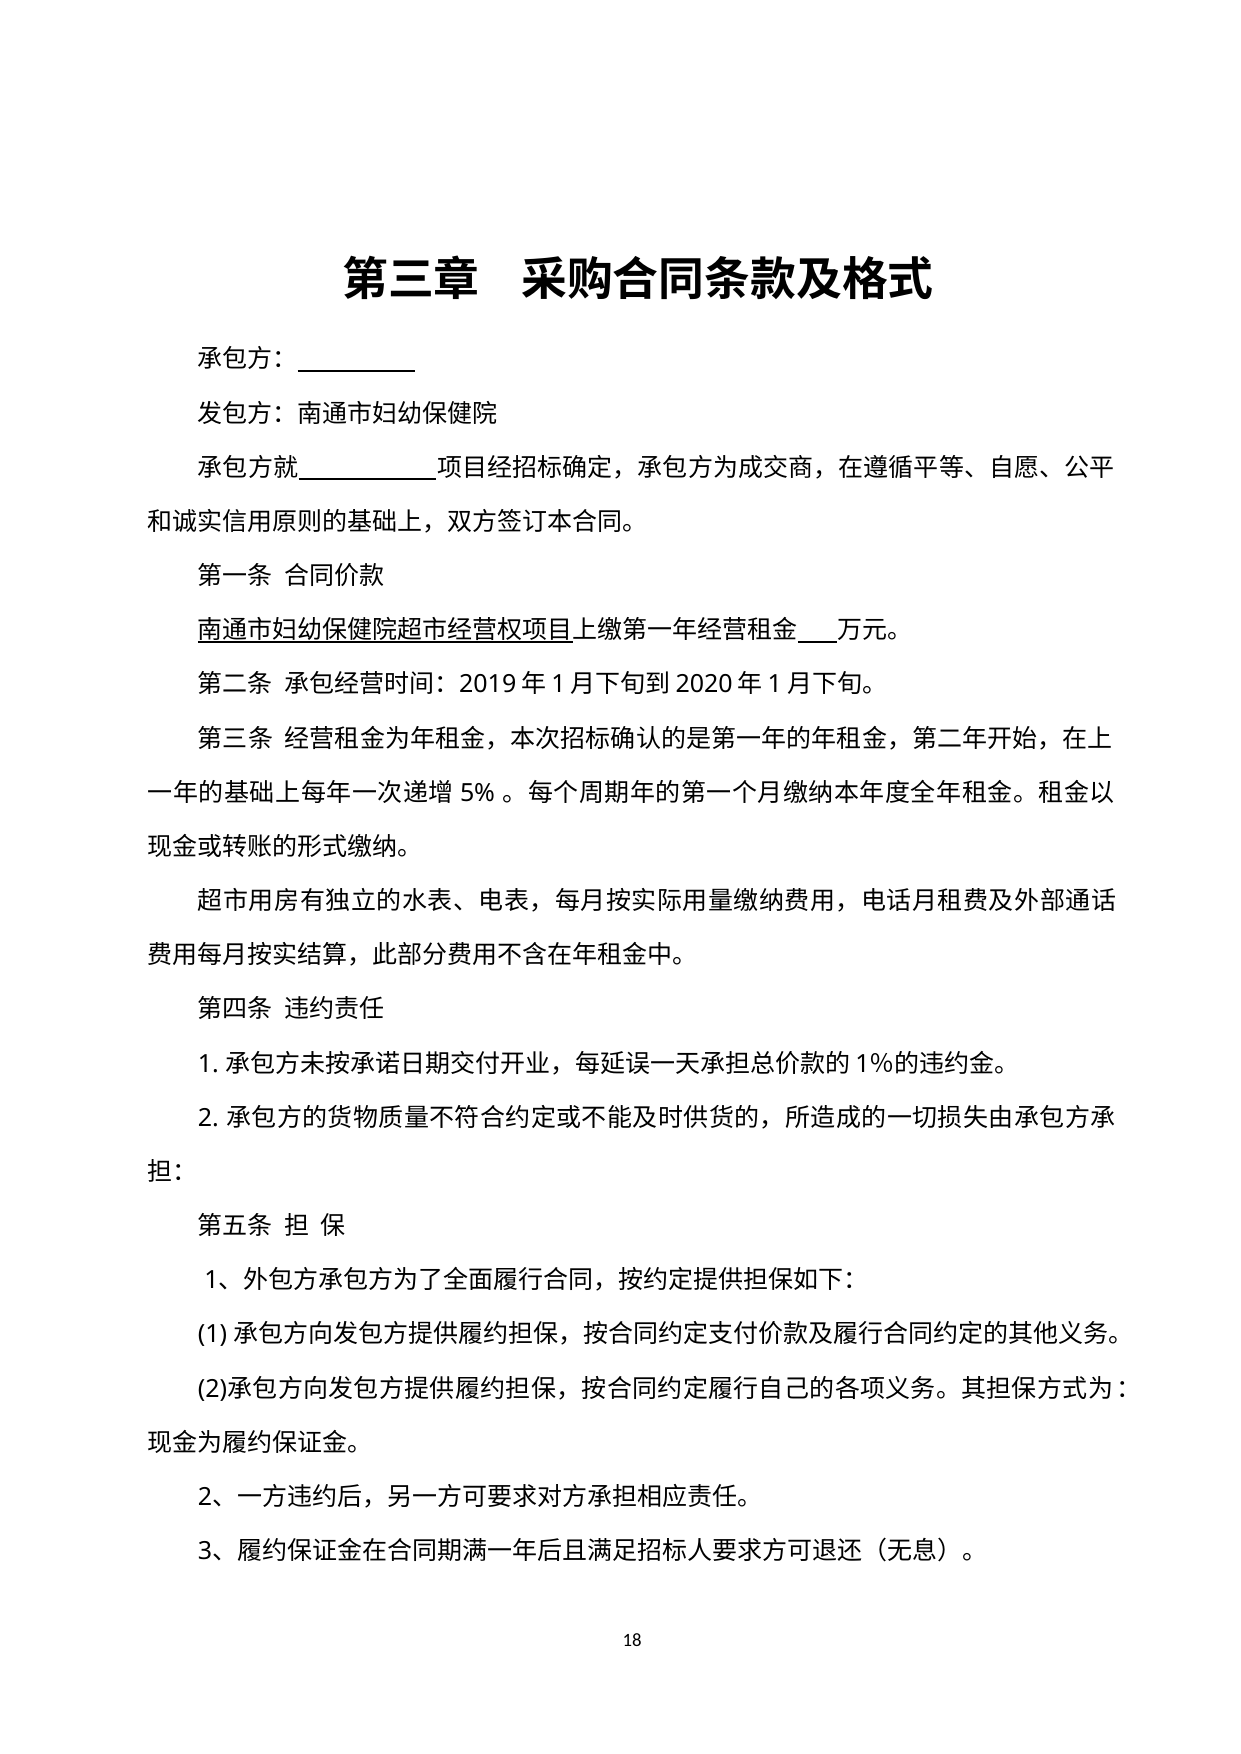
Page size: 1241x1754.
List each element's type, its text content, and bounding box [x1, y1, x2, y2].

text 第四条 违约责任 [148, 974, 1116, 1029]
text 3、履约保证金在合同期满一年后且满足招标人要求方可退还（无息）。 [148, 1516, 1116, 1570]
text 2. 承包方的货物质量不符合约定或不能及时供货的，所造成的一切损失由承包方承担： [148, 1083, 1116, 1191]
text 2、一方违约后，另一方可要求对方承担相应责任。 [148, 1462, 1116, 1516]
text 超市用房有独立的水表、电表，每月按实际用量缴纳费用，电话月租费及外部通话费用每月按实结算，此部分费用不含在年租金中。 [148, 866, 1116, 974]
text (1) 承包方向发包方提供履约担保，按合同约定支付价款及履行合同约定的其他义务。 [148, 1299, 1116, 1354]
text 承包方就 项目经招标确定，承包方为成交商，在遵循平等、自愿、公平和诚实信用原则的基础上，双方签订本合同。 [148, 433, 1116, 541]
text 第三条 经营租金为年租金，本次招标确认的是第一年的年租金，第二年开始，在上一年的基础上每年一次递增5% 。每个周期年的第一个月缴纳本年度全年租金。租金以现金或转账的形式缴纳。 [148, 704, 1116, 866]
text (2)承包方向发包方提供履约担保，按合同约定履行自己的各项义务。其担保方式为：现金为履约保证金。 [148, 1354, 1116, 1462]
text 第二条 承包经营时间：2019年1月下旬到2020年1月下旬。 [148, 649, 1116, 704]
text 第五条 担 保 [148, 1191, 1116, 1245]
text 第三章 采购合同条款及格式 [148, 227, 1116, 324]
text 南通市妇幼保健院超市经营权项目上缴第一年经营租金 万元。 [148, 595, 1116, 649]
text 承包方： [148, 324, 1116, 379]
text 发包方：南通市妇幼保健院 [148, 379, 1116, 433]
text 1. 承包方未按承诺日期交付开业，每延误一天承担总价款的1％的违约金。 [148, 1029, 1116, 1083]
text 1、外包方承包方为了全面履行合同，按约定提供担保如下： [148, 1245, 1116, 1299]
text 第一条 合同价款 [148, 541, 1116, 595]
